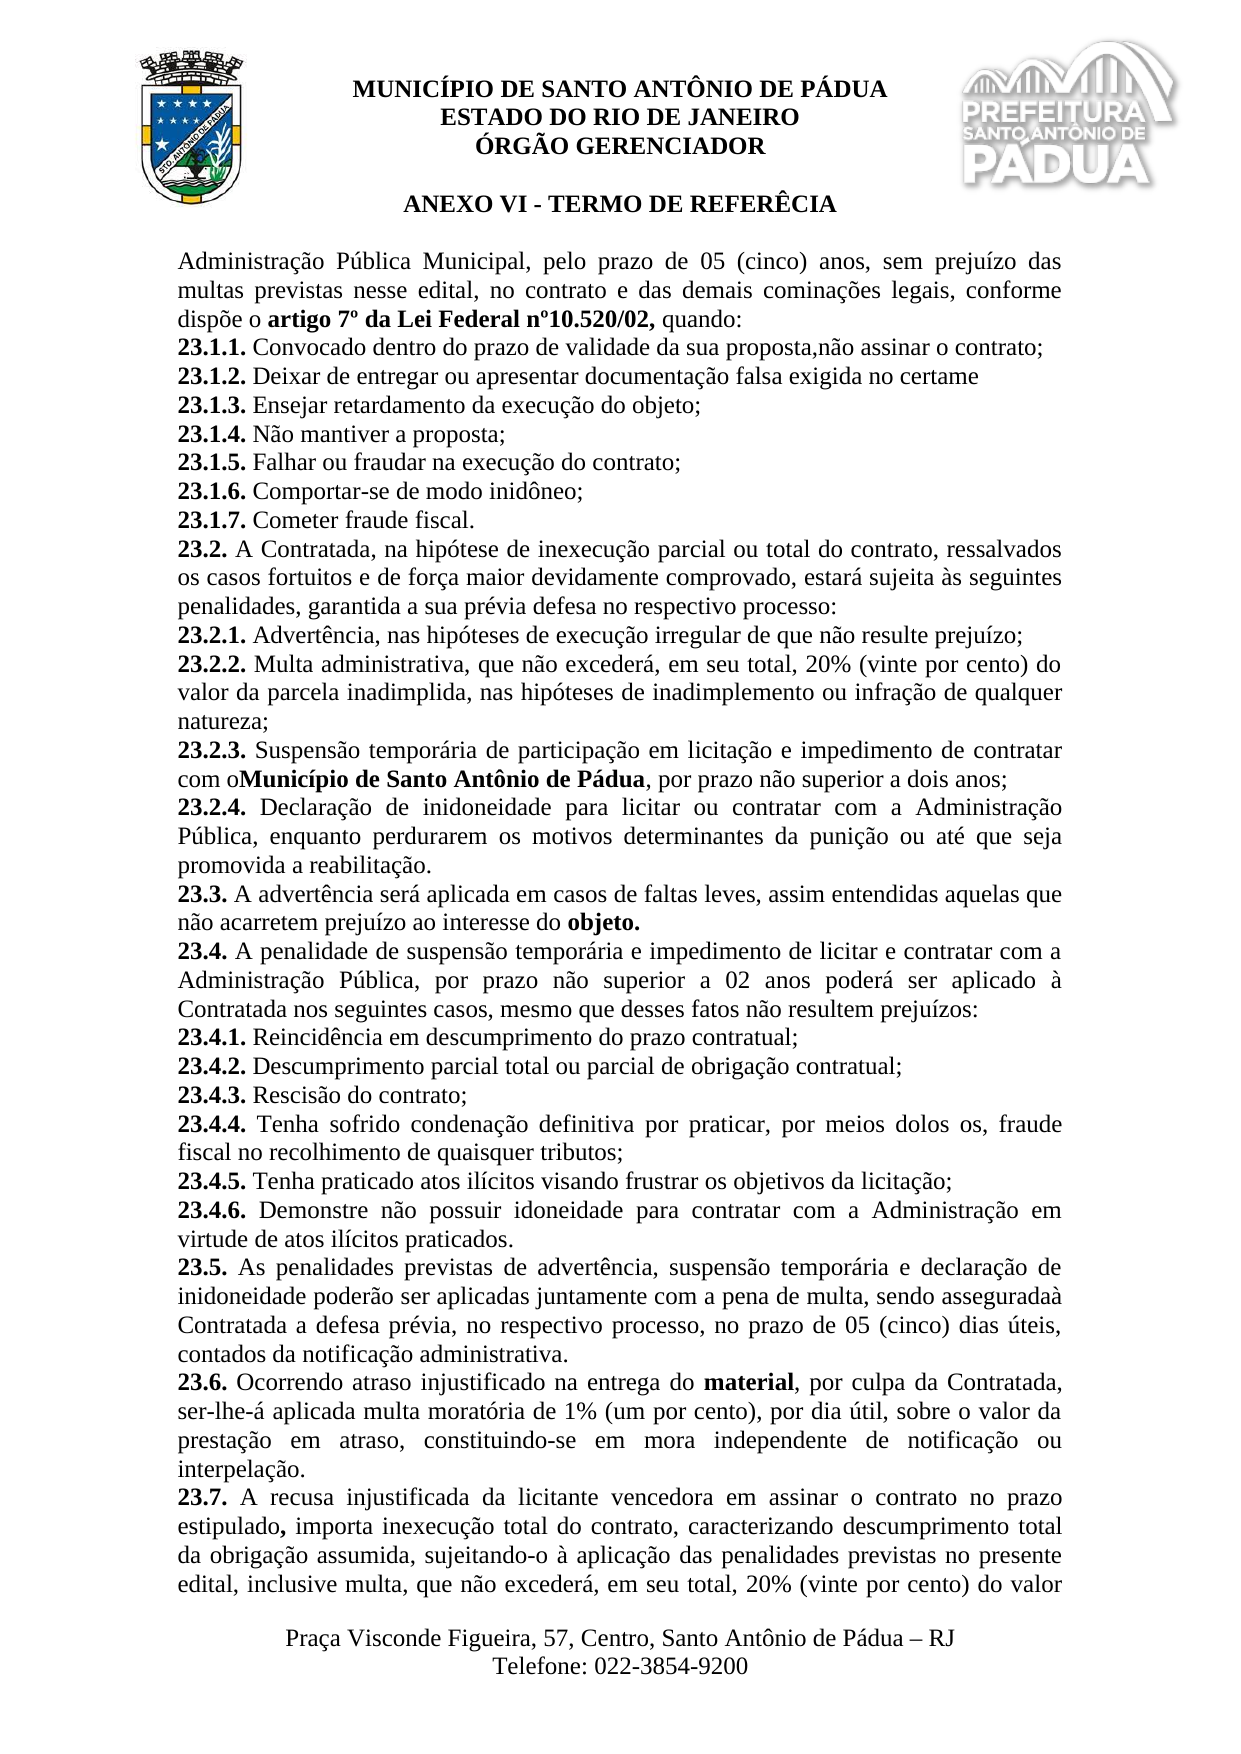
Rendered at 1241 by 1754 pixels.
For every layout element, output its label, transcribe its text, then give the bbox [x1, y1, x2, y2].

text 23.2.1. Advertência, nas hipóteses de execução irregular de que não resulte prejuízo; [177, 620, 1063, 649]
text 23.2. A Contratada, na hipótese de inexecução parcial ou total do contrato, ressalvados os casos fortuitos e de força maior devidamente comprovado, estará sujeita às seguintes penalidades, garantida a sua prévia defesa no respectivo processo: [177, 534, 1063, 620]
text 23.2.4. Declaração de inidoneidade para licitar ou contratar com a Administração Pública, enquanto perdurarem os motivos determinantes da punição ou até que seja promovida a reabilitação. [177, 792, 1063, 879]
text 23.4.6. Demonstre não possuir idoneidade para contratar com a Administração em virtude de atos ilícitos praticados. [177, 1195, 1063, 1252]
text 23.1.7. Cometer fraude fiscal. [177, 505, 1063, 534]
text 23.4.1. Reincidência em descumprimento do prazo contratual; [177, 1022, 1063, 1051]
text 23.4.2. Descumprimento parcial total ou parcial de obrigação contratual; [177, 1051, 1063, 1080]
text 23.1.4. Não mantiver a proposta; [177, 419, 1063, 447]
text 23.1.3. Ensejar retardamento da execução do objeto; [177, 390, 1063, 419]
text 23.4.5. Tenha praticado atos ilícitos visando frustrar os objetivos da licitação; [177, 1166, 1063, 1195]
text 23.2.3. Suspensão temporária de participação em licitação e impedimento de contratar com oMunicípio de Santo Antônio de Pádua, por prazo não superior a dois anos; [177, 735, 1063, 792]
text 23.5. As penalidades previstas de advertência, suspensão temporária e declaração de inidoneidade poderão ser aplicadas juntamente com a pena de multa, sendo asseguradaà Contratada a defesa prévia, no respectivo processo, no prazo de 05 (cinco) dias úteis, contados da notificação administrativa. [177, 1252, 1063, 1367]
text 23.4.4. Tenha sofrido condenação definitiva por praticar, por meios dolos os, fraude fiscal no recolhimento de quaisquer tributos; [177, 1109, 1063, 1166]
picture [951, 31, 1185, 195]
text 23.1.5. Falhar ou fraudar na execução do contrato; [177, 447, 1063, 476]
text 23.6. Ocorrendo atraso injustificado na entrega do material, por culpa da Contratada, ser-lhe-á aplicada multa moratória de 1% (um por cento), por dia útil, sobre o valor da prestação em atraso, constituindo-se em mora independente de notificação ou interpelação. [177, 1367, 1063, 1482]
text 23.1.1. Convocado dentro do prazo de validade da sua proposta,não assinar o contrato; [177, 332, 1063, 361]
text 23.1.6. Comportar-se de modo inidôneo; [177, 476, 1063, 505]
text 23.4. A penalidade de suspensão temporária e impedimento de licitar e contratar com a Administração Pública, por prazo não superior a 02 anos poderá ser aplicado à Contratada nos seguintes casos, mesmo que desses fatos não resultem prejuízos: [177, 936, 1063, 1022]
text 23.2.2. Multa administrativa, que não excederá, em seu total, 20% (vinte por cento) do valor da parcela inadimplida, nas hipóteses de inadimplemento ou infração de qualquer natureza; [177, 649, 1063, 735]
text 23.1.2. Deixar de entregar ou apresentar documentação falsa exigida no certame [177, 361, 1063, 390]
text 23.3. A advertência será aplicada em casos de faltas leves, assim entendidas aquelas que não acarretem prejuízo ao interesse do objeto. [177, 879, 1063, 936]
picture [107, 40, 282, 214]
text 23.4.3. Rescisão do contrato; [177, 1080, 1063, 1109]
